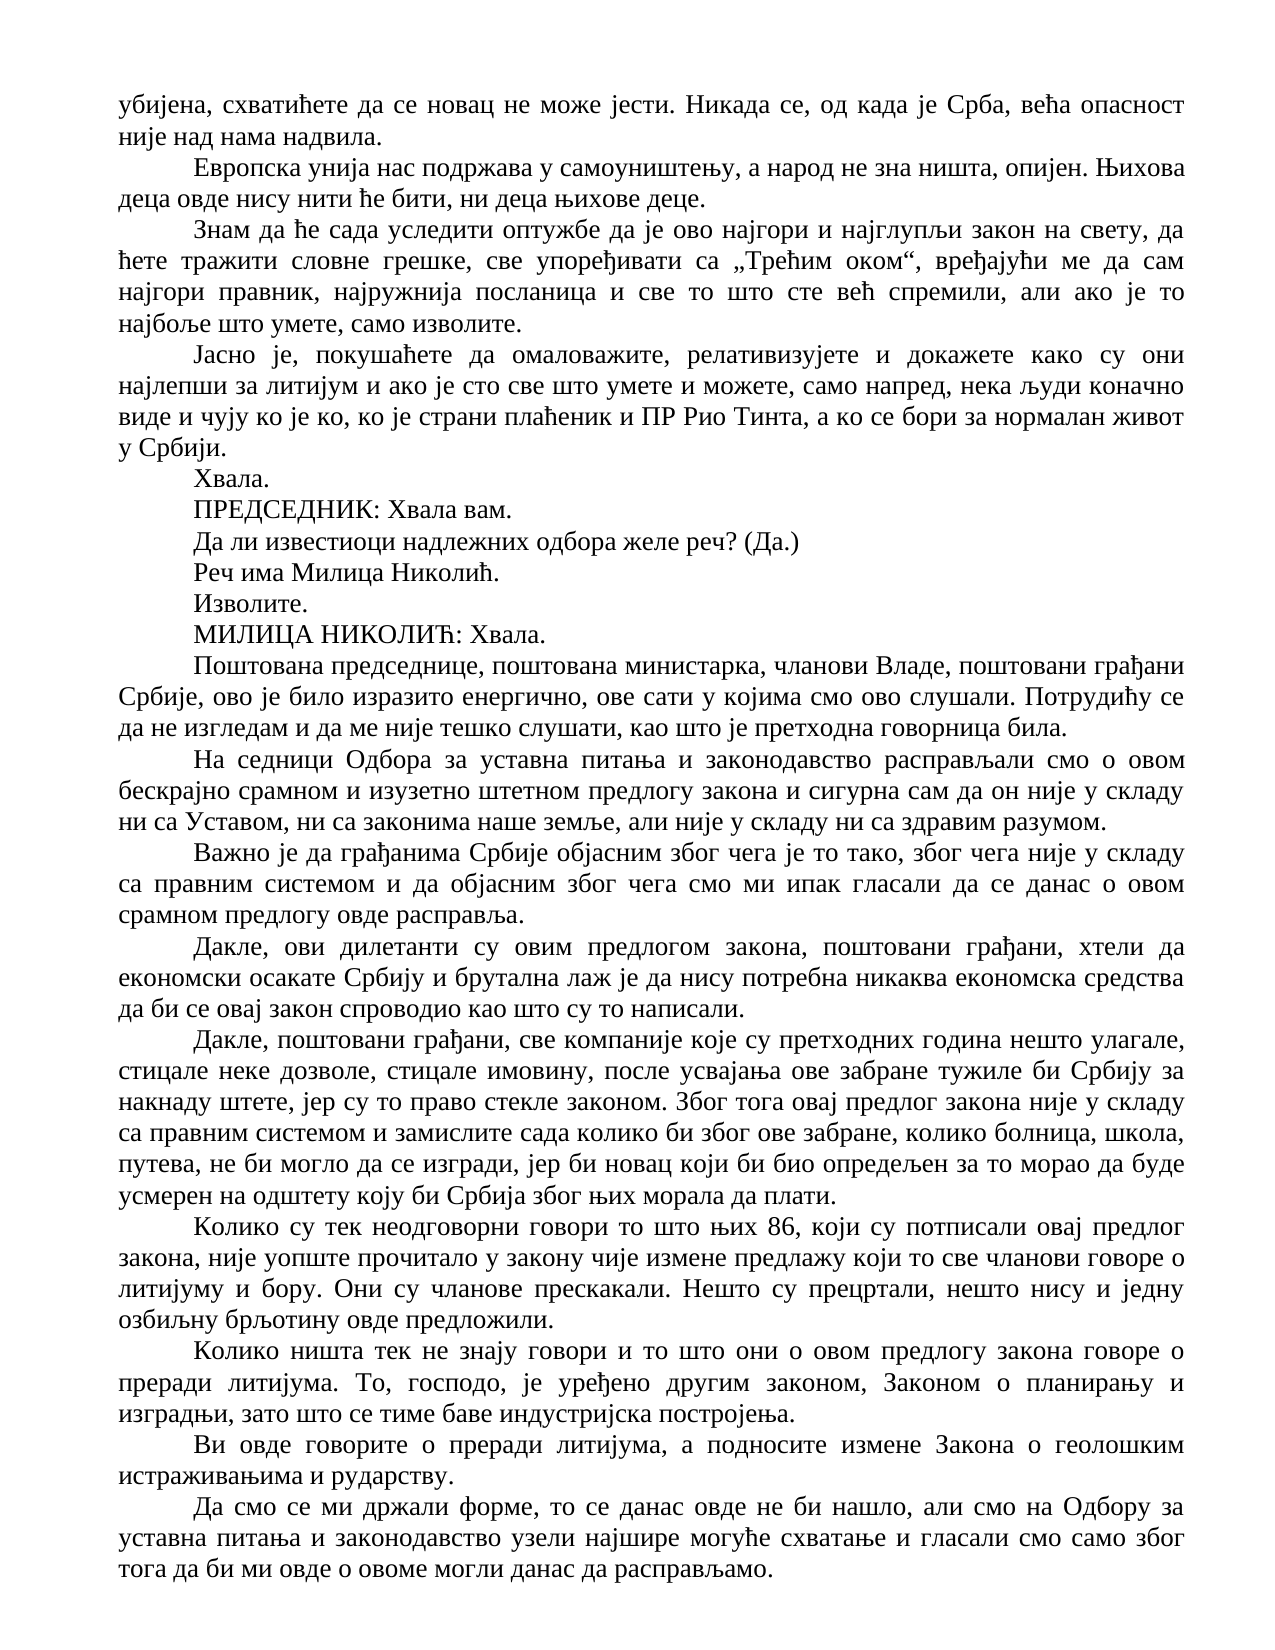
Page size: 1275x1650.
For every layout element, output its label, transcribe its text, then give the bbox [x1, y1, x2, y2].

text Дакле, поштовани грађани, све компаније које су претходних година нешто улагале, стицале неке дозволе, стицале имовину, после усвајања ове забране тужиле би Србију за накнаду штете, јер су то право стекле законом. Због тога овај предлог закона није у складу са правним системом и замислите сада колико би због ове забране, колико болница, школа, путева, не би могло да се изгради, јер би новац који би био опредељен за то морао да буде усмерен на одштету коју би Србија због њих морала да плати. [118, 1023, 1186, 1210]
text Колико су тек неодговорни говори то што њих 86, који су потписали овај предлог закона, није уопште прочитало у закону чије измене предлажу који то све чланови говоре о литијуму и бору. Они су чланове прескакали. Нешто су прецртали, нешто нису и једну озбиљну брљотину овде предложили. [118, 1210, 1186, 1334]
text Ви овде говорите о преради литијума, а подносите измене Закона о геолошким истраживањима и рударству. [118, 1428, 1186, 1490]
text Знам да ће сада уследити оптужбе да је ово најгори и најглупљи закон на свету, да ћете тражити словне грешке, све упоређивати са „Трећим оком“, вређајући ме да сам најгори правник, најружнија посланица и све то што сте већ спремили, али ако је то најбоље што умете, само изволите. [118, 213, 1186, 338]
text Дакле, ови дилетанти су овим предлогом закона, поштовани грађани, хтели да економски осакате Србију и брутална лаж је да нису потребна никаква економска средства да би се овај закон спроводио као што су то написали. [118, 929, 1186, 1023]
text На седници Одбора за уставна питања и законодавство расправљали смо о овом бескрајно срамном и изузетно штетном предлогу закона и сигурна сам да он није у складу ни са Уставом, ни са законима наше земље, али није у складу ни са здравим разумом. [118, 743, 1186, 836]
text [118, 89, 1186, 151]
text Важно је да грађанима Србије објасним због чега је то тако, због чега није у складу са правним системом и да објасним због чега смо ми ипак гласали да се данас о овом срамном предлогу овде расправља. [118, 836, 1186, 929]
text МИЛИЦА НИКОЛИЋ: Хвала. [118, 618, 1186, 649]
text Да смо се ми држали форме, то се данас овде не би нашло, али смо на Одбору за уставна питања и законодавство узели најшире могуће схватање и гласали смо само због тога да би ми овде о овоме могли данас да расправљамо. [118, 1490, 1186, 1584]
text Јасно је, покушаћете да омаловажите, релативизујете и докажете како су они најлепши за литијум и ако је сто све што умете и можете, само напред, нека људи коначно виде и чују ко је ко, ко је страни плаћеник и ПР Рио Тинта, а ко се бори за нормалан живот у Србији. [118, 338, 1186, 462]
text Европска унија нас подржава у самоуништењу, а народ не зна ништа, опијен. Њихова деца овде нису нити ће бити, ни деца њихове деце. [118, 151, 1186, 213]
text Да ли известиоци надлежних одбора желе реч? (Да.) [118, 525, 1186, 556]
text Колико ништа тек не знају говори и то што они о овом предлогу закона говоре о преради литијума. То, господо, је уређено другим законом, Законом о планирању и изградњи, зато што се тиме баве индустријска постројења. [118, 1334, 1186, 1428]
text Поштована председнице, поштована министарка, чланови Владе, поштовани грађани Србије, ово је било изразито енергично, ове сати у којима смо ово слушали. Потрудићу се да не изгледам и да ме није тешко слушати, као што је претходна говорница била. [118, 649, 1186, 743]
text ПРЕДСЕДНИК: Хвала вам. [118, 493, 1186, 525]
text Изволите. [118, 587, 1186, 618]
text Реч има Милица Николић. [118, 556, 1186, 587]
text Хвала. [118, 462, 1186, 493]
